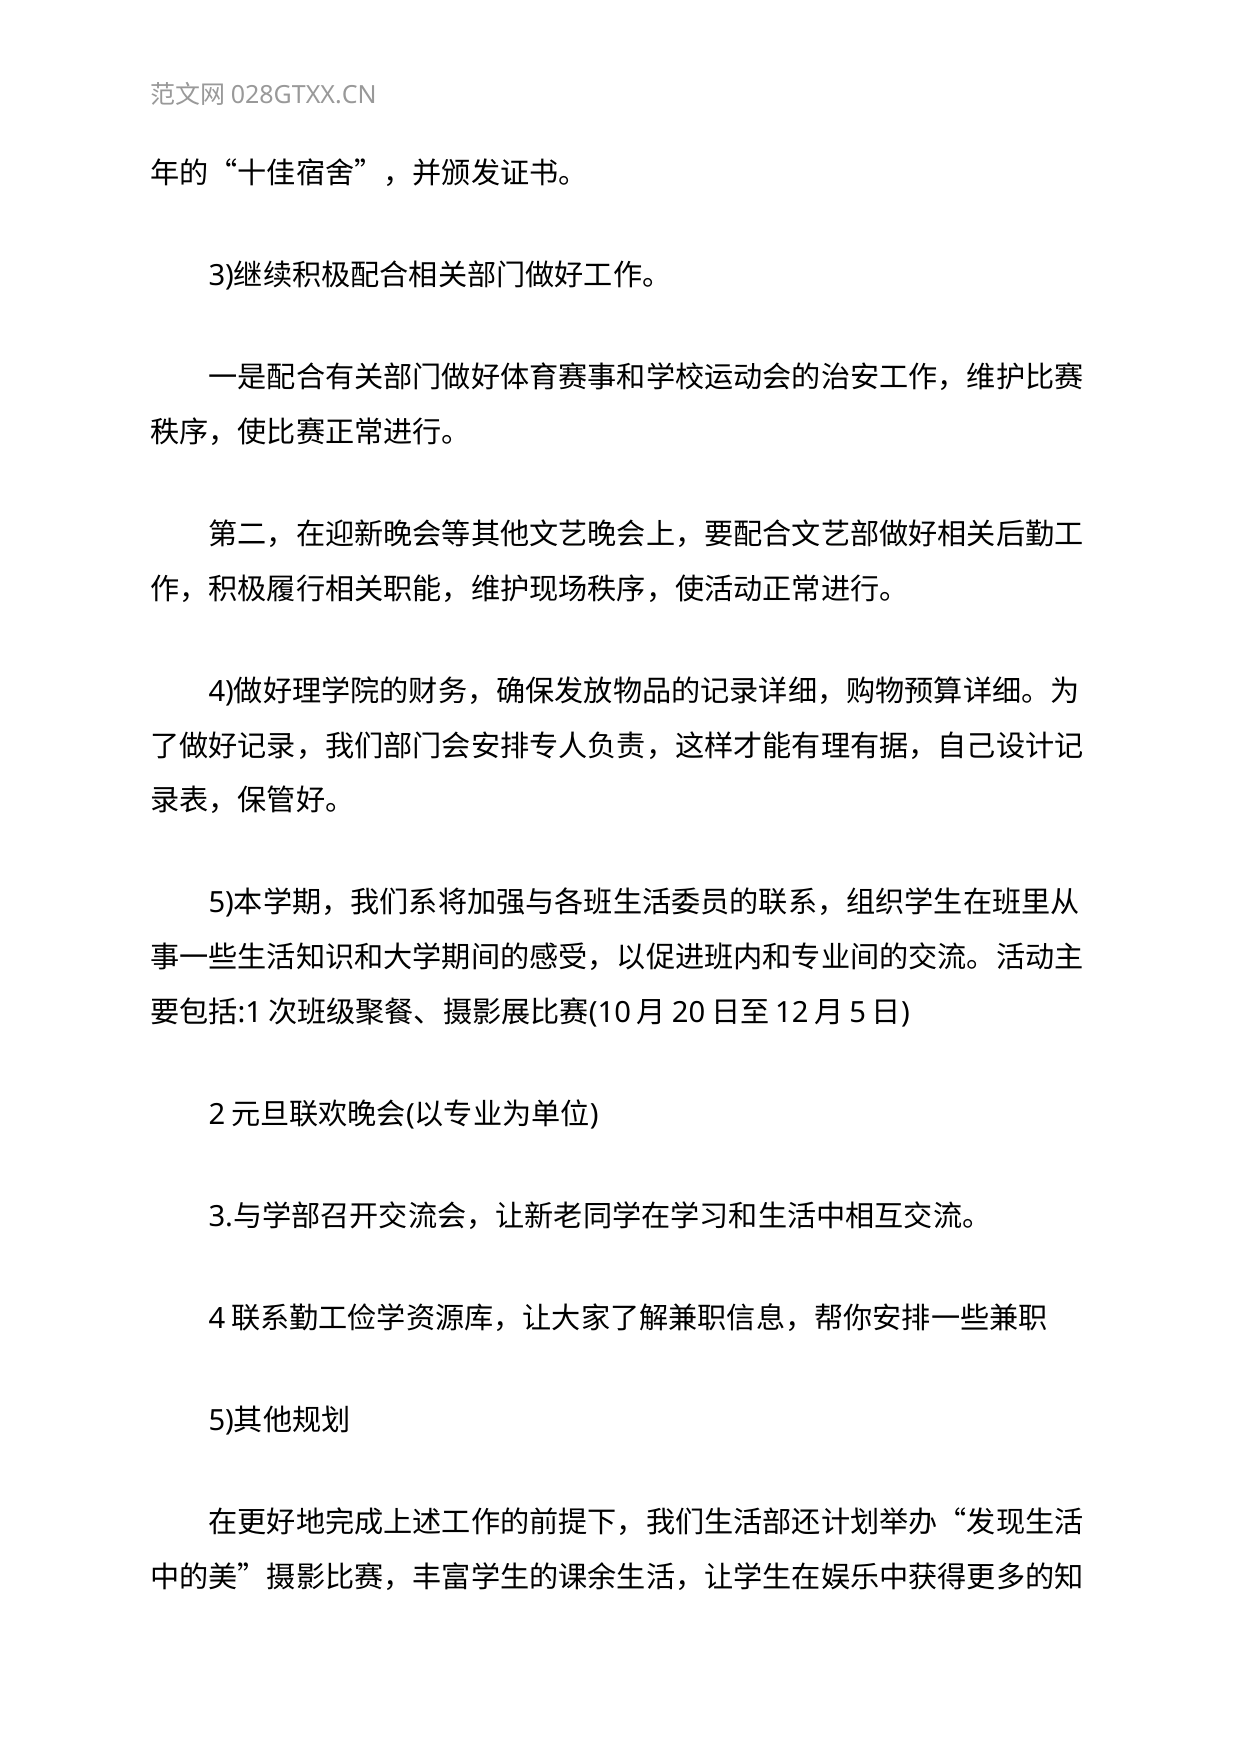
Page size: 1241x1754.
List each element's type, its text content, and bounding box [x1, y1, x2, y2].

text 第二，在迎新晚会等其他文艺晚会上，要配合文艺部做好相关后勤工作，积极履行相关职能，维护现场秩序，使活动正常进行。 [150, 510, 1090, 608]
text 2元旦联欢晚会(以专业为单位) [150, 1091, 1090, 1133]
text 4)做好理学院的财务，确保发放物品的记录详细，购物预算详细。为了做好记录，我们部门会安排专人负责，这样才能有理有据，自己设计记录表，保管好。 [150, 667, 1090, 819]
text 3)继续积极配合相关部门做好工作。 [150, 252, 1090, 294]
text 5)其他规划 [150, 1397, 1090, 1439]
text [150, 150, 1090, 192]
text 5)本学期，我们系将加强与各班生活委员的联系，组织学生在班里从事一些生活知识和大学期间的感受，以促进班内和专业间的交流。活动主要包括:1次班级聚餐、摄影展比赛(10月20日至12月5日) [150, 879, 1090, 1031]
text 4联系勤工俭学资源库，让大家了解兼职信息，帮你安排一些兼职 [150, 1294, 1090, 1337]
text 3.与学部召开交流会，让新老同学在学习和生活中相互交流。 [150, 1193, 1090, 1235]
text 一是配合有关部门做好体育赛事和学校运动会的治安工作，维护比赛秩序，使比赛正常进行。 [150, 354, 1090, 451]
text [150, 1498, 1090, 1596]
